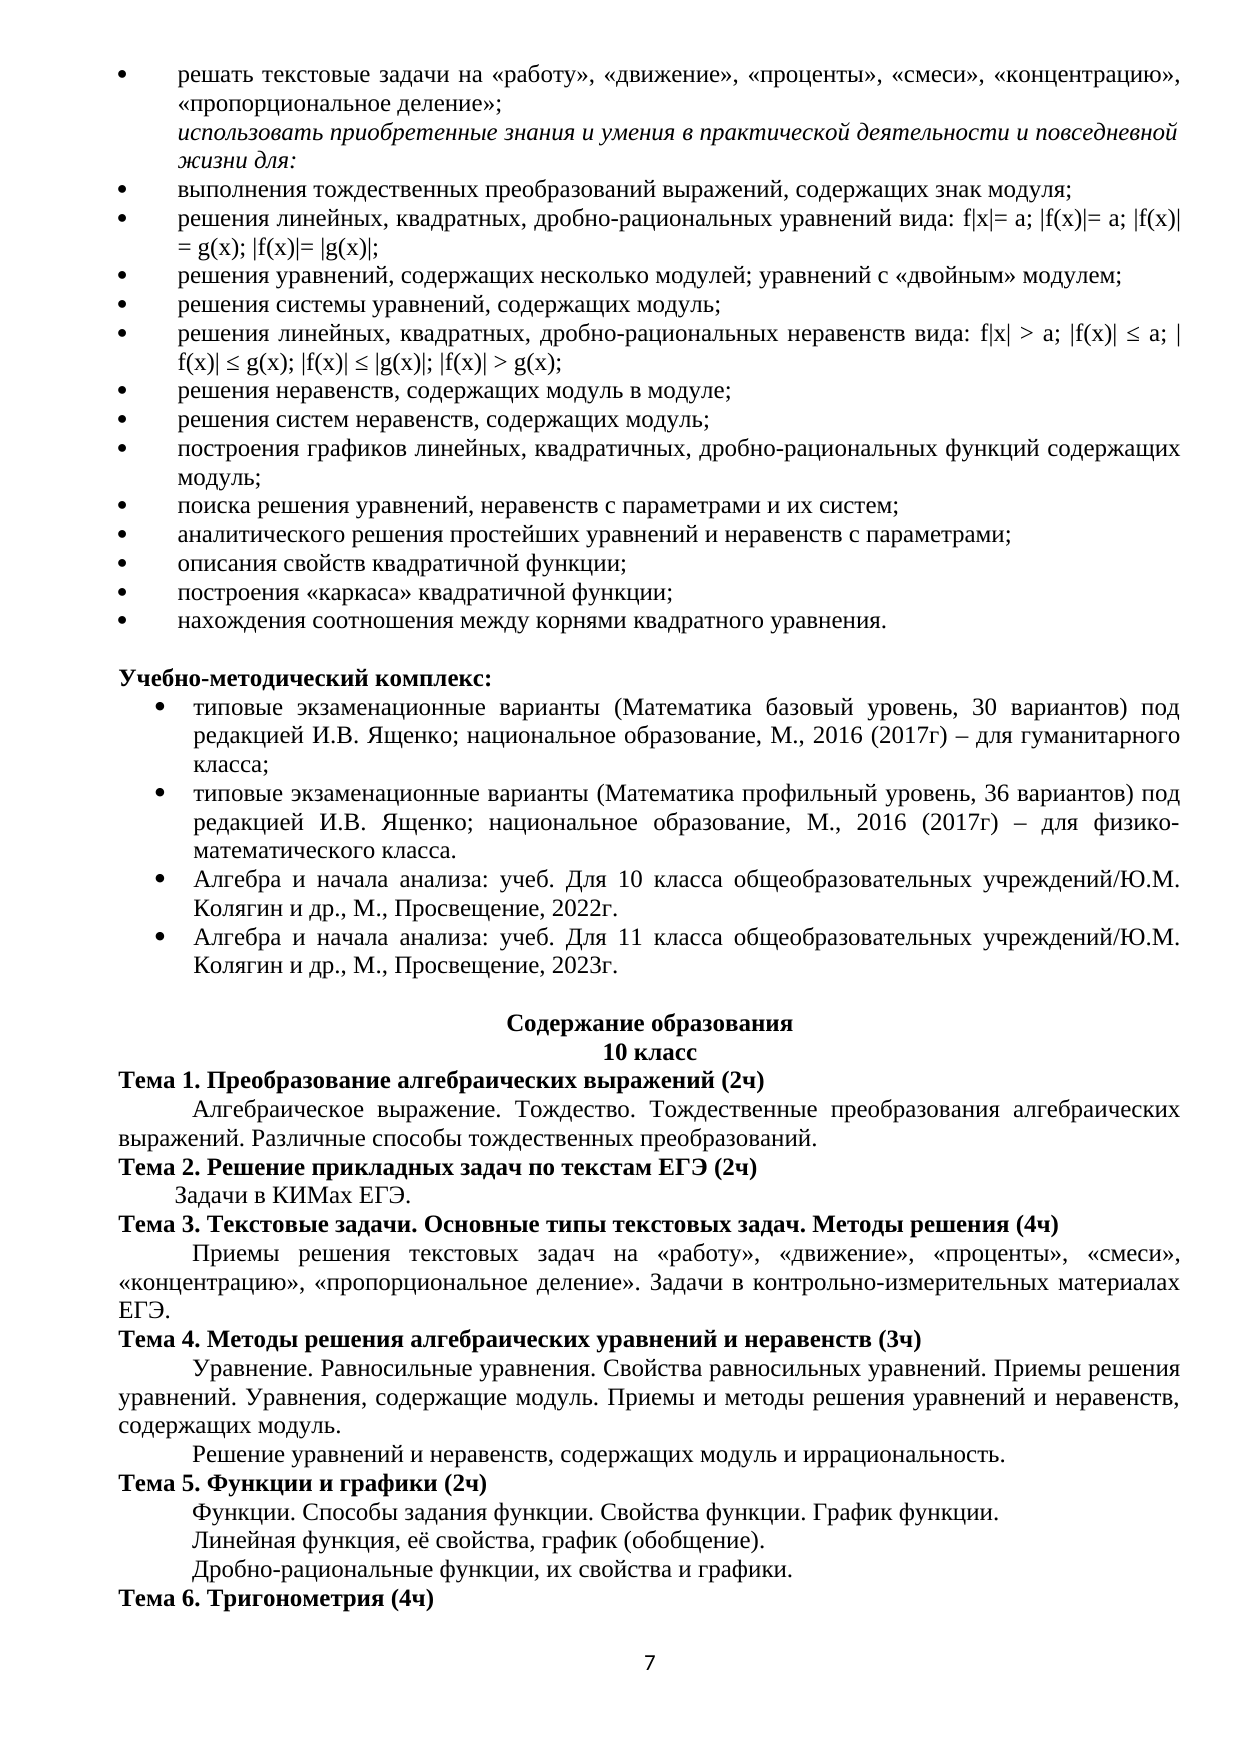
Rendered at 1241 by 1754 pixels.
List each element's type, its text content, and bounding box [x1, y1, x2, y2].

list аналитического решения простейших уравнений и неравенств с параметрами; [118, 519, 1181, 548]
list Тема 1. Преобразование алгебраических выражений (2ч) [118, 1065, 1181, 1094]
list решения системы уравнений, содержащих модуль; [118, 289, 1181, 318]
list нахождения соотношения между корнями квадратного уравнения. [118, 605, 1181, 634]
list Задачи в КИМах ЕГЭ. [118, 1180, 1181, 1209]
list Алгебра и начала анализа: учеб. Для 10 класса общеобразовательных учреждений/Ю.М. Колягин и др., М., Просвещение, 2022г. [156, 864, 1181, 922]
list типовые экзаменационные варианты (Математика профильный уровень, 36 вариантов) под редакцией И.В. Ященко; национальное образование, М., 2016 (2017г) – для физико-математического класса. [156, 778, 1181, 864]
list Содержание образования [118, 1008, 1181, 1037]
list Функции. Способы задания функции. Свойства функции. График функции. [118, 1497, 1181, 1525]
list Алгебра и начала анализа: учеб. Для 11 класса общеобразовательных учреждений/Ю.М. Колягин и др., М., Просвещение, 2023г. [156, 922, 1181, 979]
list Дробно-рациональные функции, их свойства и графики. [118, 1554, 1181, 1583]
list Уравнение. Равносильные уравнения. Свойства равносильных уравнений. Приемы решения уравнений. Уравнения, содержащие модуль. Приемы и методы решения уравнений и неравенств, содержащих модуль. [118, 1353, 1181, 1439]
list Тема 3. Текстовые задачи. Основные типы текстовых задач. Методы решения (4ч) [118, 1209, 1181, 1238]
list типовые экзаменационные варианты (Математика базовый уровень, 30 вариантов) под редакцией И.В. Ященко; национальное образование, М., 2016 (2017г) – для гуманитарного класса; [156, 692, 1181, 778]
text использовать приобретенные знания и умения в практической деятельности и повседневной жизни для: [177, 117, 1181, 174]
list решать текстовые задачи на «работу», «движение», «проценты», «смеси», «концентрацию», «пропорциональное деление»; [118, 59, 1181, 117]
list описания свойств квадратичной функции; [118, 548, 1181, 577]
list поиска решения уравнений, неравенств с параметрами и их систем; [118, 490, 1181, 519]
list выполнения тождественных преобразований выражений, содержащих знак модуля; [118, 174, 1181, 203]
list Тема 5. Функции и графики (2ч) [118, 1468, 1181, 1497]
list Линейная функция, её свойства, график (обобщение). [118, 1525, 1181, 1554]
list Тема 4. Методы решения алгебраических уравнений и неравенств (3ч) [118, 1324, 1181, 1353]
list Решение уравнений и неравенств, содержащих модуль и иррациональность. [118, 1439, 1181, 1468]
list решения систем неравенств, содержащих модуль; [118, 404, 1181, 433]
list построения «каркаса» квадратичной функции; [118, 577, 1181, 605]
list Тема 6. Тригонометрия (4ч) [118, 1583, 1181, 1612]
list 10 класс [118, 1037, 1181, 1065]
list решения линейных, квадратных, дробно-рациональных неравенств вида: f|x| > a; |f(x)| ≤ a; |f(x)| ≤ g(x); |f(x)| ≤ |g(x)|; |f(x)| > g(x); [118, 318, 1181, 375]
list Приемы решения текстовых задач на «работу», «движение», «проценты», «смеси», «концентрацию», «пропорциональное деление». Задачи в контрольно-измерительных материалах ЕГЭ. [118, 1238, 1181, 1324]
list построения графиков линейных, квадратичных, дробно-рациональных функций содержащих модуль; [118, 433, 1181, 490]
text Учебно-методический комплекс: [118, 663, 1181, 692]
list решения неравенств, содержащих модуль в модуле; [118, 375, 1181, 404]
list решения линейных, квадратных, дробно-рациональных уравнений вида: f|x|= a; |f(x)|= a; |f(x)|= g(x); |f(x)|= |g(x)|; [118, 203, 1181, 260]
list решения уравнений, содержащих несколько модулей; уравнений с «двойным» модулем; [118, 260, 1181, 289]
list Алгебраическое выражение. Тождество. Тождественные преобразования алгебраических выражений. Различные способы тождественных преобразований. [118, 1094, 1181, 1152]
list Тема 2. Решение прикладных задач по текстам ЕГЭ (2ч) [118, 1152, 1181, 1180]
